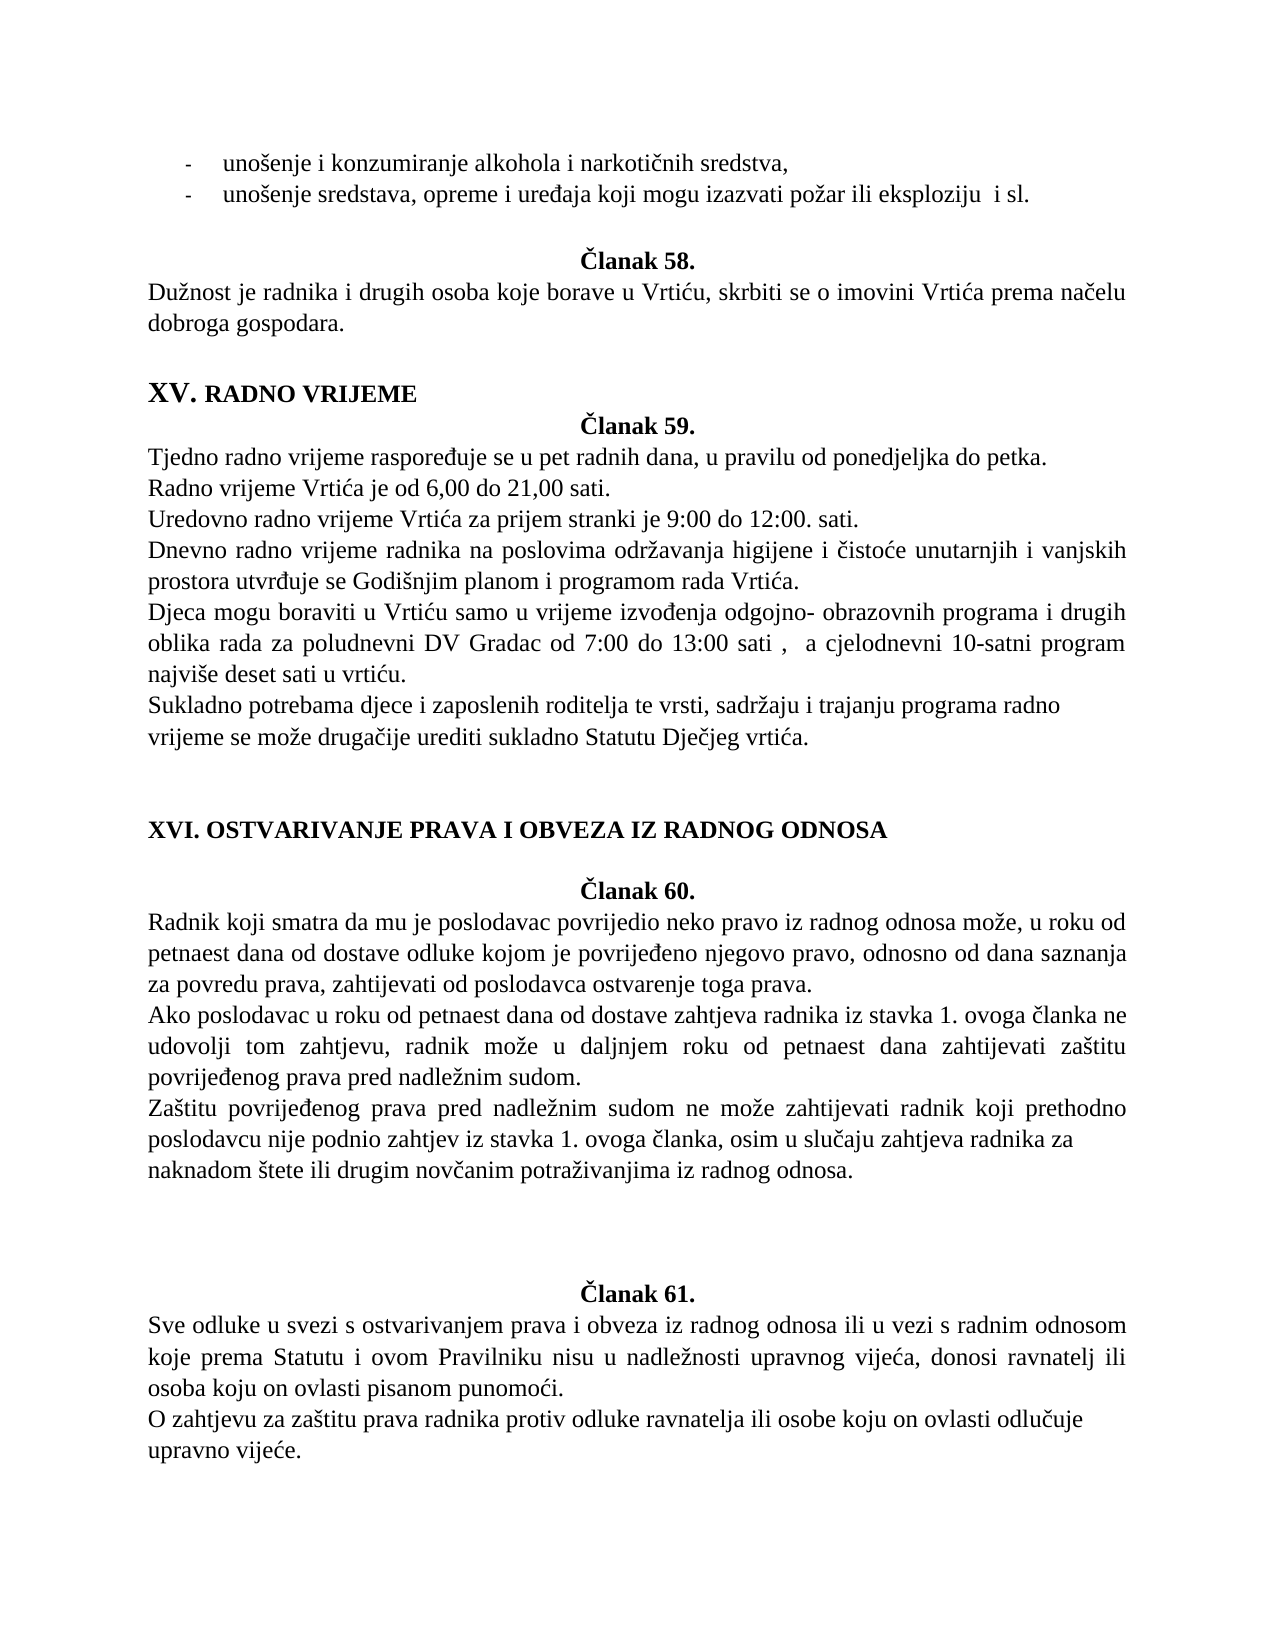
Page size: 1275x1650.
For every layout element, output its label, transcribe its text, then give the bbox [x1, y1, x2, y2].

text XVI. OSTVARIVANJE PRAVA I OBVEZA IZ RADNOG ODNOSA [148, 815, 1127, 874]
text Članak 60. [148, 876, 1127, 905]
text Zaštitu povrijeđenog prava pred nadležnim sudom ne može zahtijevati radnik koji prethodno poslodavcu nije podnio zahtjev iz stavka 1. ovoga članka, osim u slučaju zahtjeva radnika za [148, 1093, 1127, 1153]
text Tjedno radno vrijeme raspoređuje se u pet radnih dana, u pravilu od ponedjeljka do petka. [148, 442, 1127, 471]
text Radnik koji smatra da mu je poslodavac povrijedio neko pravo iz radnog odnosa može, u roku od petnaest dana od dostave odluke kojom je povrijeđeno njegovo pravo, odnosno od dana saznanja za povredu prava, zahtijevati od poslodavca ostvarenje toga prava. [148, 907, 1127, 998]
text O zahtjevu za zaštitu prava radnika protiv odluke ravnatelja ili osobe koju on ovlasti odlučuje upravno vijeće. [148, 1404, 1127, 1463]
text Sukladno potrebama djece i zaposlenih roditelja te vrsti, sadržaju i trajanju programa radno vrijeme se može drugačije urediti sukladno Statutu Dječjeg vrtića. [148, 691, 1127, 750]
text XV. RADNO VRIJEME [148, 375, 1127, 409]
text Ako poslodavac u roku od petnaest dana od dostave zahtjeva radnika iz stavka 1. ovoga članka ne udovolji tom zahtjevu, radnik može u daljnjem roku od petnaest dana zahtijevati zaštitu povrijeđenog prava pred nadležnim sudom. [148, 1000, 1127, 1091]
text Članak 59. [148, 411, 1127, 440]
list unošenje sredstava, opreme i uređaja koji mogu izazvati požar ili eksploziju i sl. [185, 179, 1127, 207]
list unošenje i konzumiranje alkohola i narkotičnih sredstva, [185, 148, 1127, 176]
text Sve odluke u svezi s ostvarivanjem prava i obveza iz radnog odnosa ili u vezi s radnim odnosom koje prema Statutu i ovom Pravilniku nisu u nadležnosti upravnog vijeća, donosi ravnatelj ili osoba koju on ovlasti pisanom punomoći. [148, 1311, 1127, 1401]
text Dužnost je radnika i drugih osoba koje borave u Vrtiću, skrbiti se o imovini Vrtića prema načelu dobroga gospodara. [148, 277, 1127, 337]
text Članak 58. [148, 246, 1127, 274]
text Dnevno radno vrijeme radnika na poslovima održavanja higijene i čistoće unutarnjih i vanjskih prostora utvrđuje se Godišnjim planom i programom rada Vrtića. [148, 535, 1127, 595]
text Djeca mogu boraviti u Vrtiću samo u vrijeme izvođenja odgojno- obrazovnih programa i drugih oblika rada za poludnevni DV Gradac od 7:00 do 13:00 sati , a cjelodnevni 10-satni program najviše deset sati u vrtiću. [148, 597, 1127, 688]
text Uredovno radno vrijeme Vrtića za prijem stranki je 9:00 do 12:00. sati. [148, 504, 1127, 533]
text Radno vrijeme Vrtića je od 6,00 do 21,00 sati. [148, 473, 1127, 502]
text naknadom štete ili drugim novčanim potraživanjima iz radnog odnosa. [148, 1155, 1127, 1184]
text Članak 61. [148, 1279, 1127, 1308]
